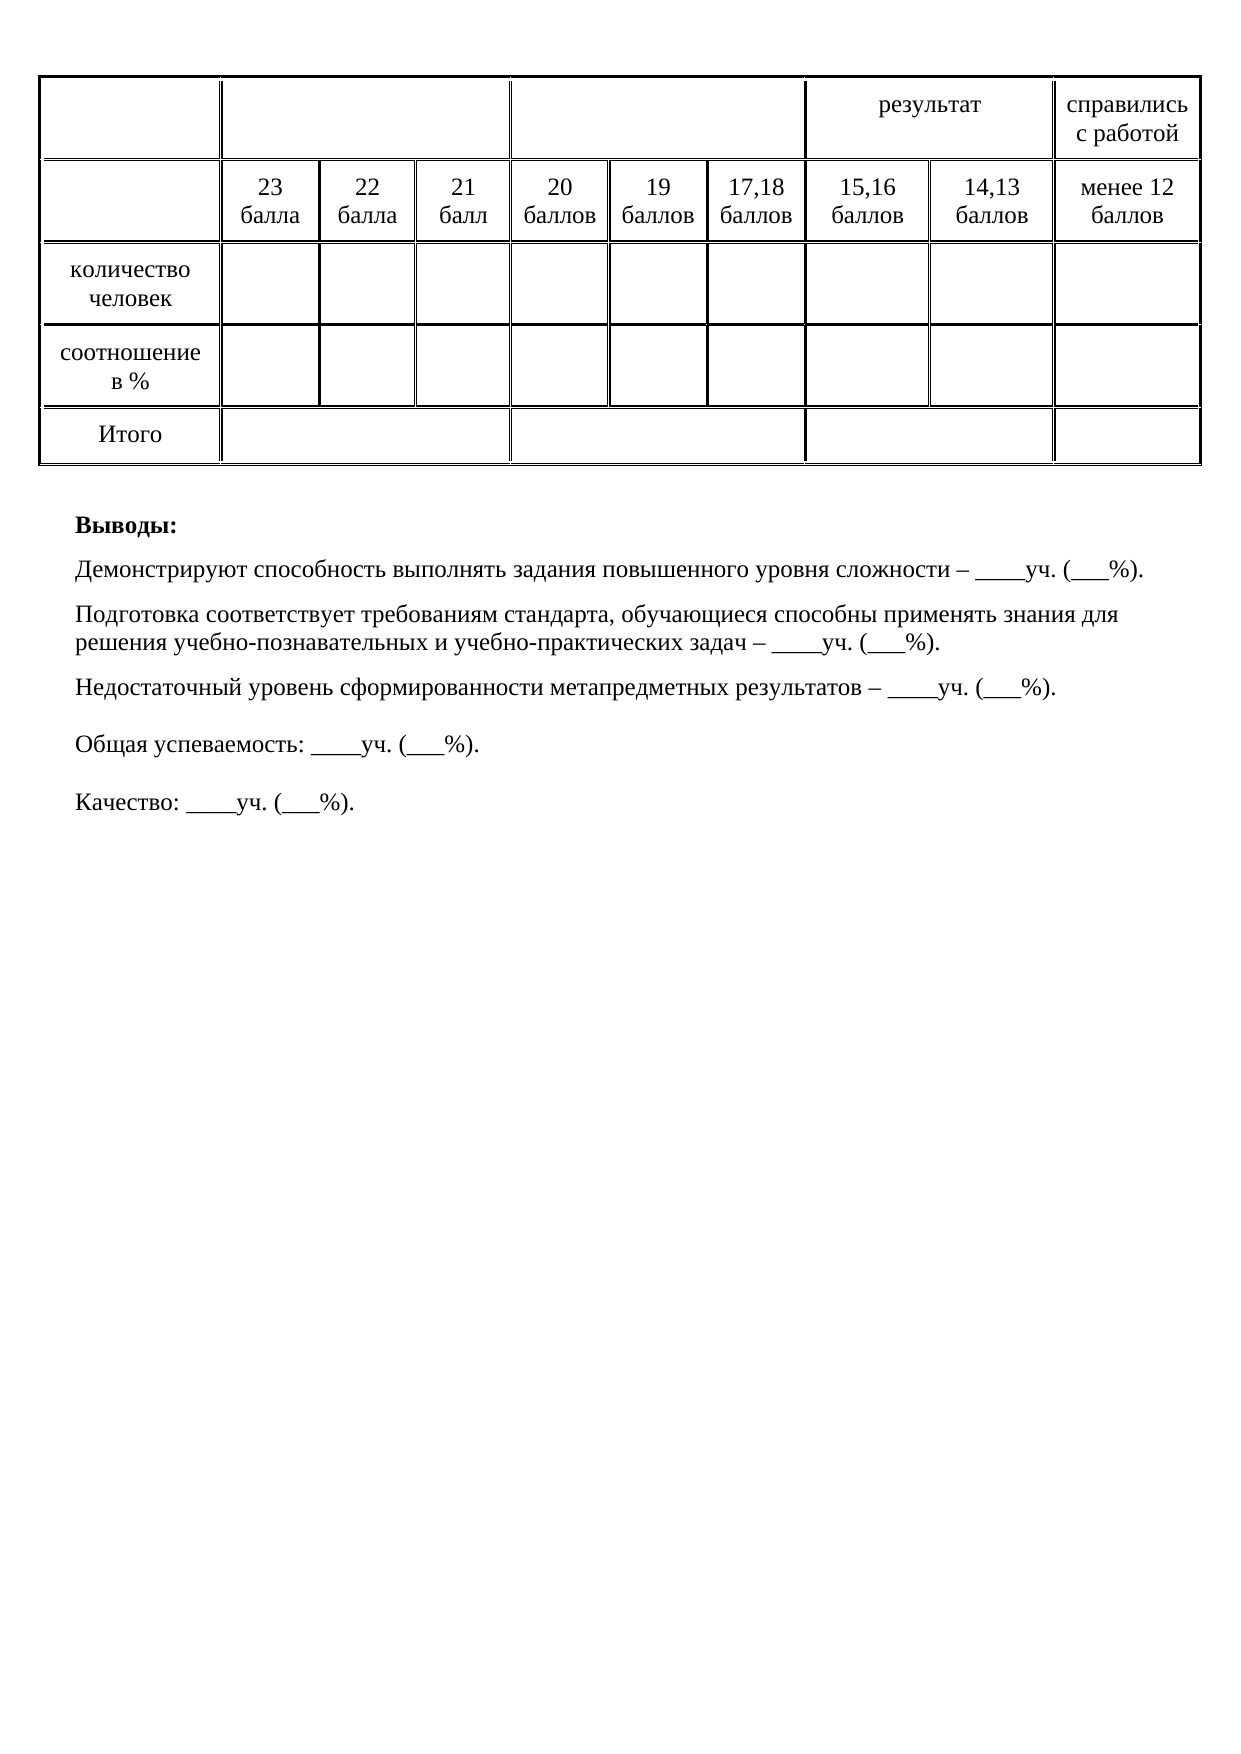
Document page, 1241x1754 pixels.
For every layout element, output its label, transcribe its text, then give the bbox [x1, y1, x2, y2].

table_cell [223, 326, 318, 405]
text Недостаточный уровень сформированности метапредметных результатов – ____уч. (___%). [75, 672, 1165, 701]
table_cell [417, 326, 509, 405]
table_cell [223, 244, 318, 323]
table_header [1054, 78, 1199, 158]
table_cell [611, 244, 706, 323]
text Выводы: [75, 510, 1165, 539]
table_cell [709, 326, 804, 405]
table_cell 22 балла [321, 161, 414, 240]
table_cell количество человек [41, 240, 219, 323]
table_header хороший результат [511, 77, 805, 158]
table_cell [512, 326, 607, 405]
table_header отличный результат [221, 78, 511, 158]
table_cell 14,13 баллов [931, 161, 1052, 240]
table_cell 17,18 баллов [709, 161, 804, 240]
table_cell 15,16 баллов [807, 161, 928, 240]
table_cell 21 балл [417, 161, 509, 240]
table_header результат [41, 77, 221, 158]
table_cell менее 12 баллов [1054, 158, 1201, 240]
table_cell [511, 409, 805, 462]
table_cell [805, 405, 1054, 462]
table_cell 19 баллов [611, 161, 706, 240]
table_cell [931, 244, 1052, 323]
table_cell [1056, 323, 1201, 405]
table_cell [417, 244, 509, 323]
table_cell [931, 326, 1052, 405]
text Качество: ____уч. (___%). [75, 787, 1165, 816]
table_cell [611, 326, 706, 405]
table_cell [807, 244, 928, 323]
table_cell 20 баллов [512, 161, 607, 240]
text Демонстрируют способность выполнять задания повышенного уровня сложности – ____уч. (___%). [75, 554, 1165, 583]
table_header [805, 77, 1054, 158]
table_cell 23 балла [223, 161, 318, 240]
table_cell [512, 244, 607, 323]
table_cell соотношение в % [40, 323, 219, 405]
table_cell [709, 244, 804, 323]
table_cell [1054, 405, 1200, 462]
table_cell Итого [41, 405, 221, 462]
table_cell [807, 326, 928, 405]
table_cell [321, 326, 414, 405]
table_cell [221, 409, 511, 462]
table_cell [40, 158, 221, 240]
table_cell [321, 244, 414, 323]
text Общая успеваемость: ____уч. (___%). [75, 729, 1165, 758]
text Подготовка соответствует требованиям стандарта, обучающиеся способны применять знания для решения учебно-познавательных и учебно-практических задач – ____уч. (___%). [75, 599, 1165, 656]
table_cell [1056, 240, 1200, 323]
